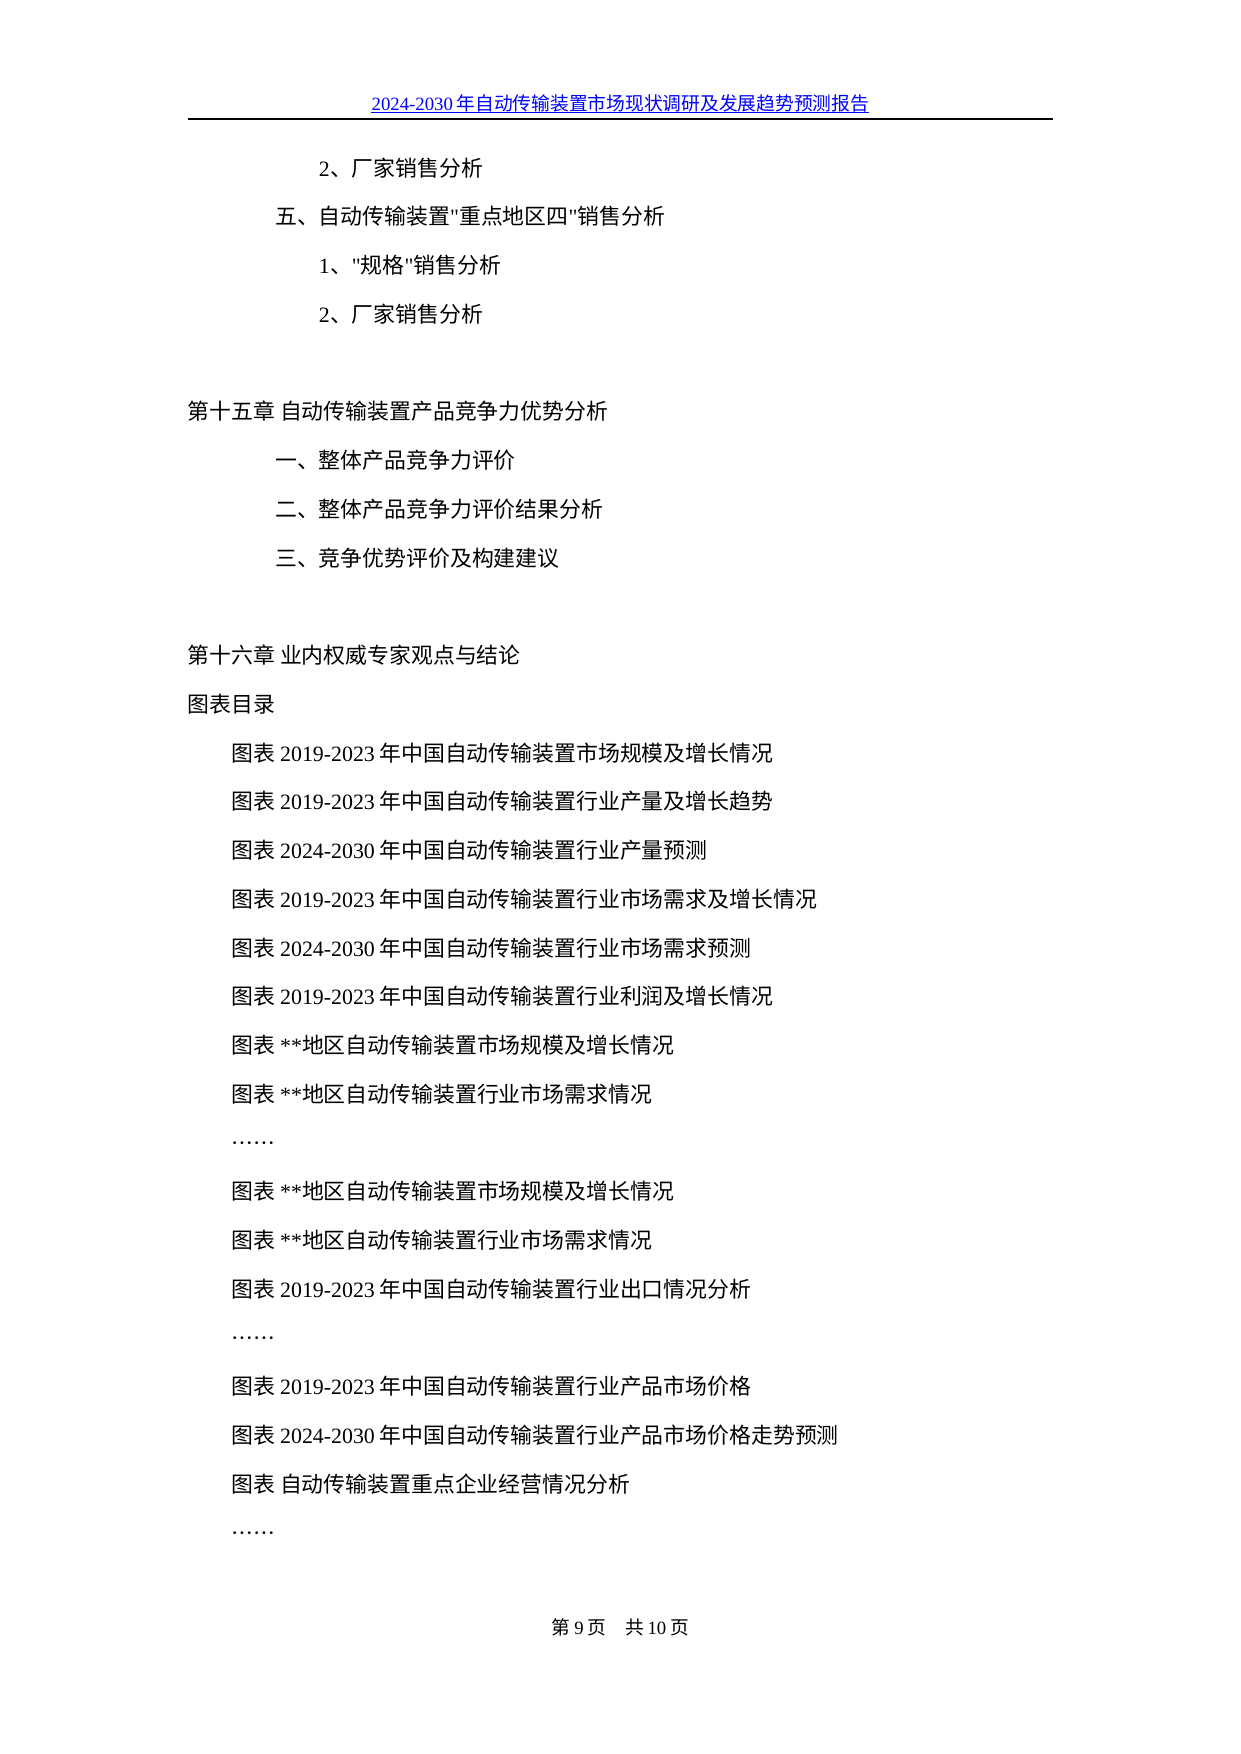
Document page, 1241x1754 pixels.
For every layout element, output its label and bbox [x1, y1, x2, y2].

text [187, 150, 1053, 1548]
